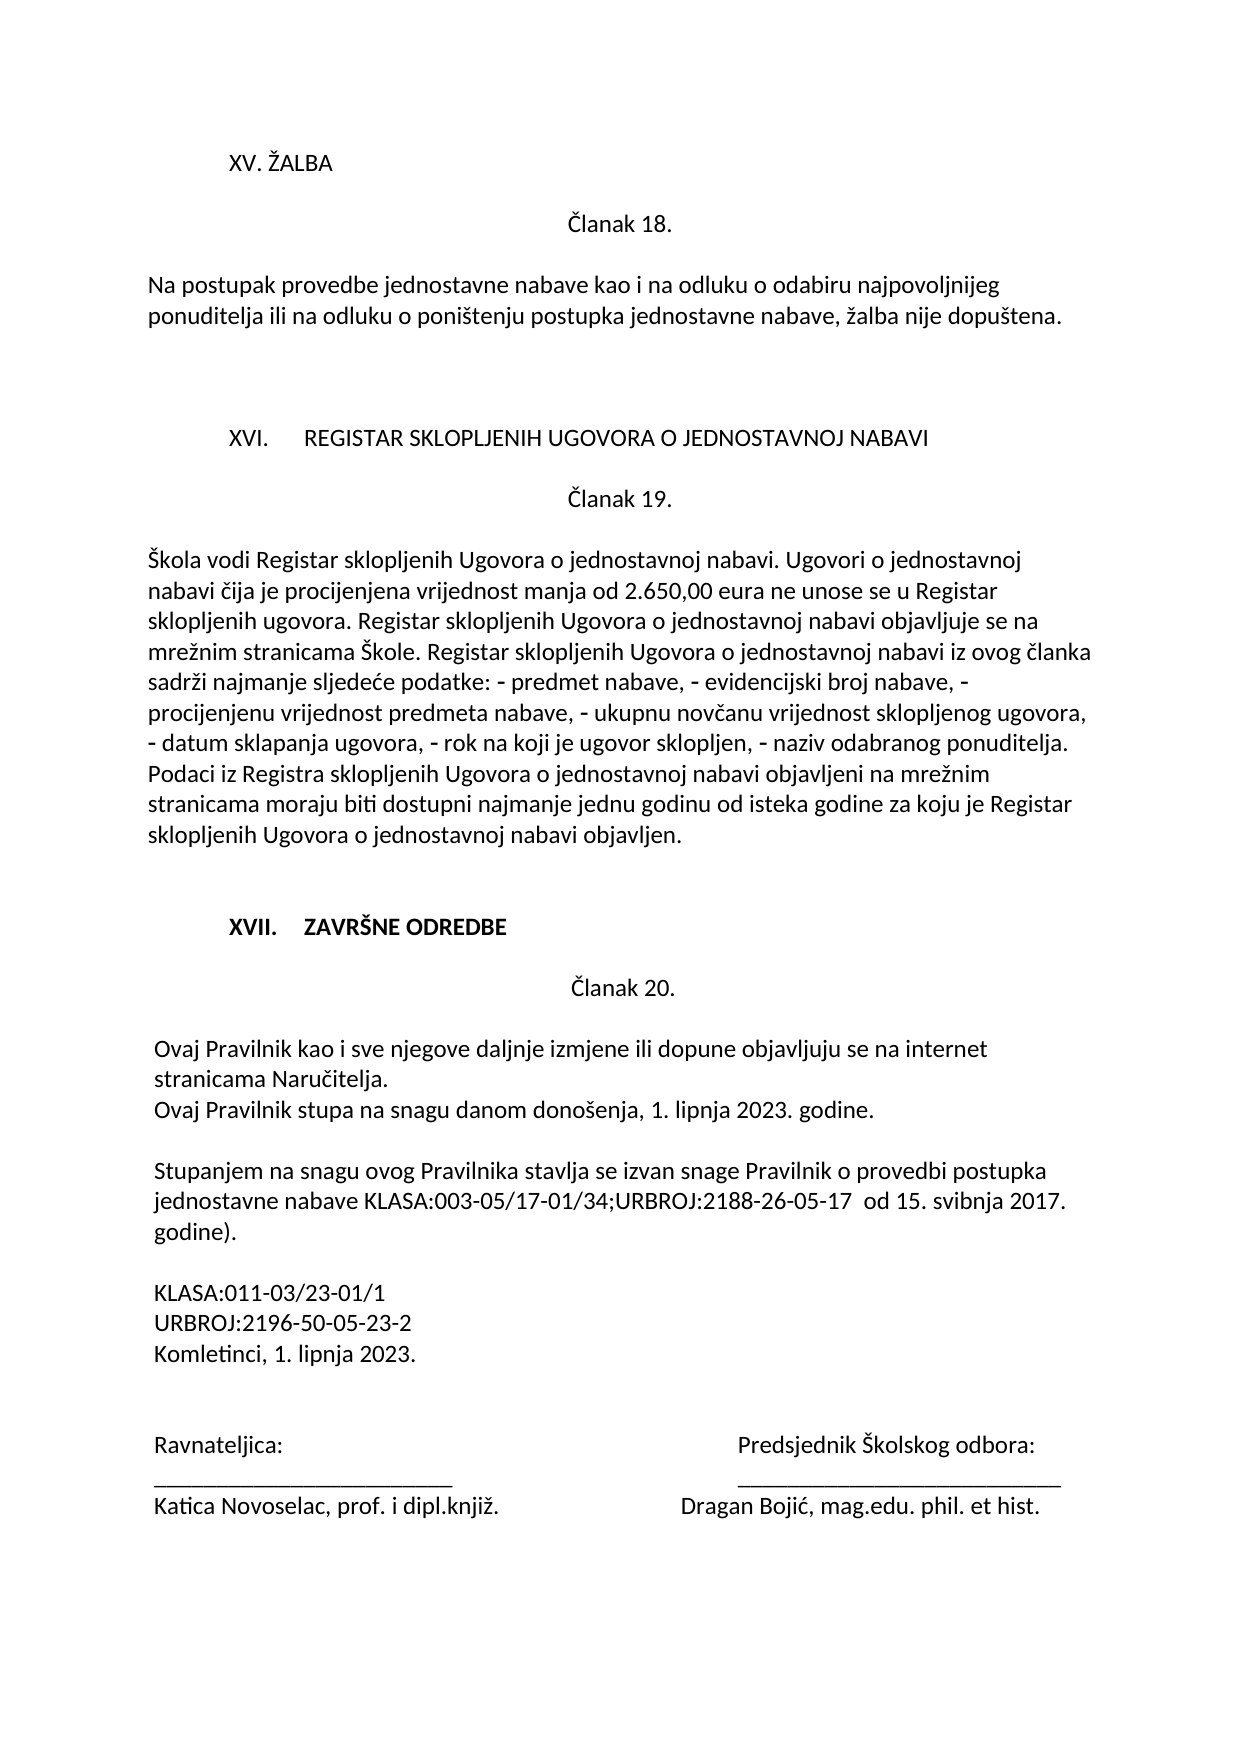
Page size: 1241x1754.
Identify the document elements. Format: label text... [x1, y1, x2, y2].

text Stupanjem na snagu ovog Pravilnika stavlja se izvan snage Pravilnik o provedbi postupka jednostavne nabave KLASA:003-05/17-01/34;URBROJ:2188-26-05-17 od 15. svibnja 2017. godine). [154, 1155, 1093, 1246]
text Ravnateljica: Predsjednik Školskog odbora: [154, 1429, 1093, 1460]
list REGISTAR SKLOPLJENIH UGOVORA O JEDNOSTAVNOJ NABAVI [229, 422, 1093, 453]
list ŽALBA [229, 148, 1093, 178]
text Škola vodi Registar sklopljenih Ugovora o jednostavnoj nabavi. Ugovori o jednostavnoj nabavi čija je procijenjena vrijednost manja od 2.650,00 eura ne unose se u Registar sklopljenih ugovora. Registar sklopljenih Ugovora o jednostavnoj nabavi objavljuje se na mrežnim stranicama Škole. Registar sklopljenih Ugovora o jednostavnoj nabavi iz ovog članka sadrži najmanje sljedeće podatke: predmet nabave, evidencijski broj nabave, procijenjenu vrijednost predmeta nabave, ukupnu novčanu vrijednost sklopljenog ugovora, datum sklapanja ugovora, rok na koji je ugovor sklopljen, naziv odabranog ponuditelja. Podaci iz Registra sklopljenih Ugovora o jednostavnoj nabavi objavljeni na mrežnim stranicama moraju biti dostupni najmanje jednu godinu od isteka godine za koju je Registar sklopljenih Ugovora o jednostavnoj nabavi objavljen. [148, 544, 1093, 849]
text ________________________ __________________________ [154, 1460, 1093, 1491]
text Članak 20. [154, 972, 1093, 1002]
text KLASA:011-03/23-01/1 [154, 1277, 1093, 1307]
list ZAVRŠNE ODREDBE [229, 911, 1093, 941]
text Na postupak provedbe jednostavne nabave kao i na odluku o odabiru najpovoljnijeg ponuditelja ili na odluku o poništenju postupka jednostavne nabave, žalba nije dopuštena. [148, 270, 1093, 331]
text Katica Novoselac, prof. i dipl.knjiž. Dragan Bojić, mag.edu. phil. et hist. [154, 1491, 1093, 1521]
text Komletinci, 1. lipnja 2023. [154, 1338, 1093, 1368]
text Ovaj Pravilnik kao i sve njegove daljnje izmjene ili dopune objavljuju se na internet stranicama Naručitelja. [154, 1033, 1093, 1094]
text URBROJ:2196-50-05-23-2 [154, 1307, 1093, 1338]
text Članak 18. [148, 209, 1093, 239]
text Članak 19. [148, 483, 1093, 514]
text Ovaj Pravilnik stupa na snagu danom donošenja, 1. lipnja 2023. godine. [154, 1094, 1093, 1124]
